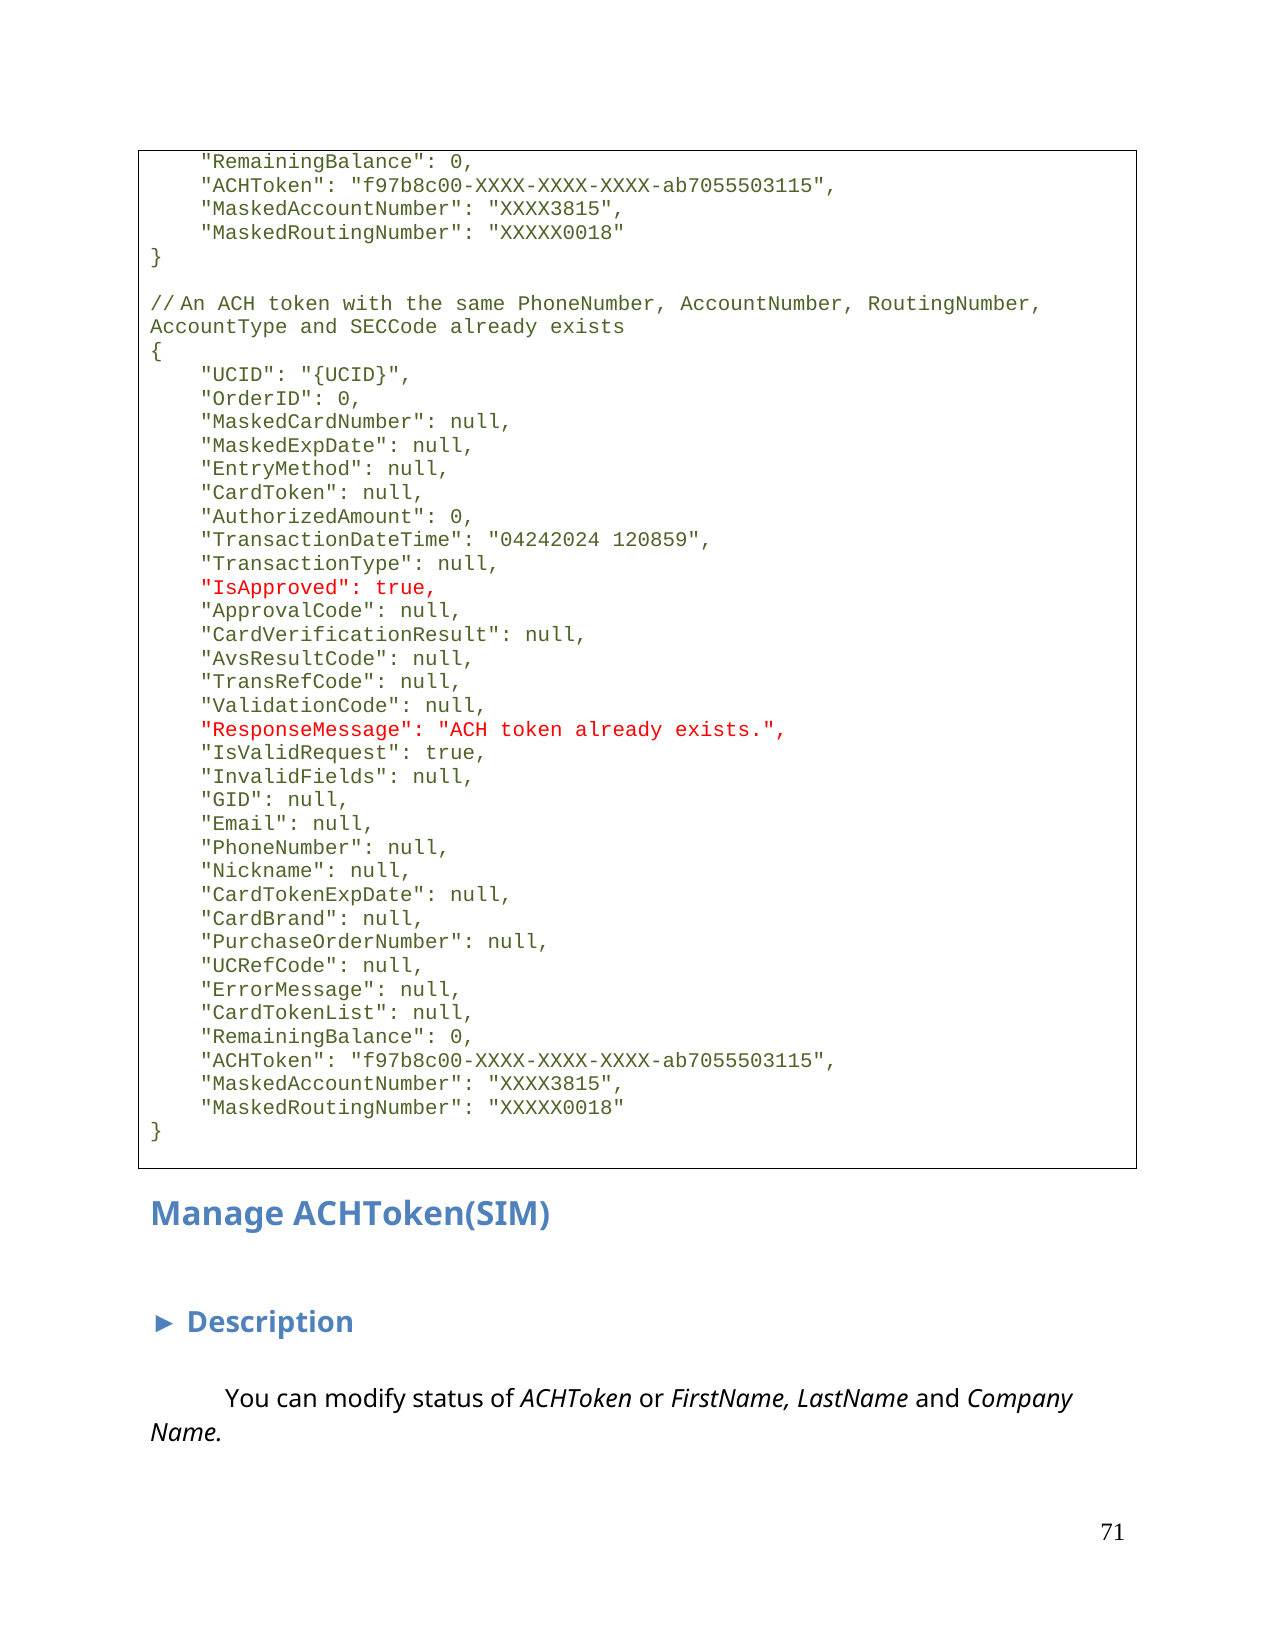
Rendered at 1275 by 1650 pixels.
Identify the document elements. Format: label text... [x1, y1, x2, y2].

subtitle ► Description [150, 1301, 1125, 1341]
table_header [139, 151, 1136, 1168]
text You can modify status of ACHToken or FirstName, LastName and Company Name. [150, 1381, 1125, 1449]
subtitle Manage ACHToken(SIM) [150, 1190, 1125, 1235]
